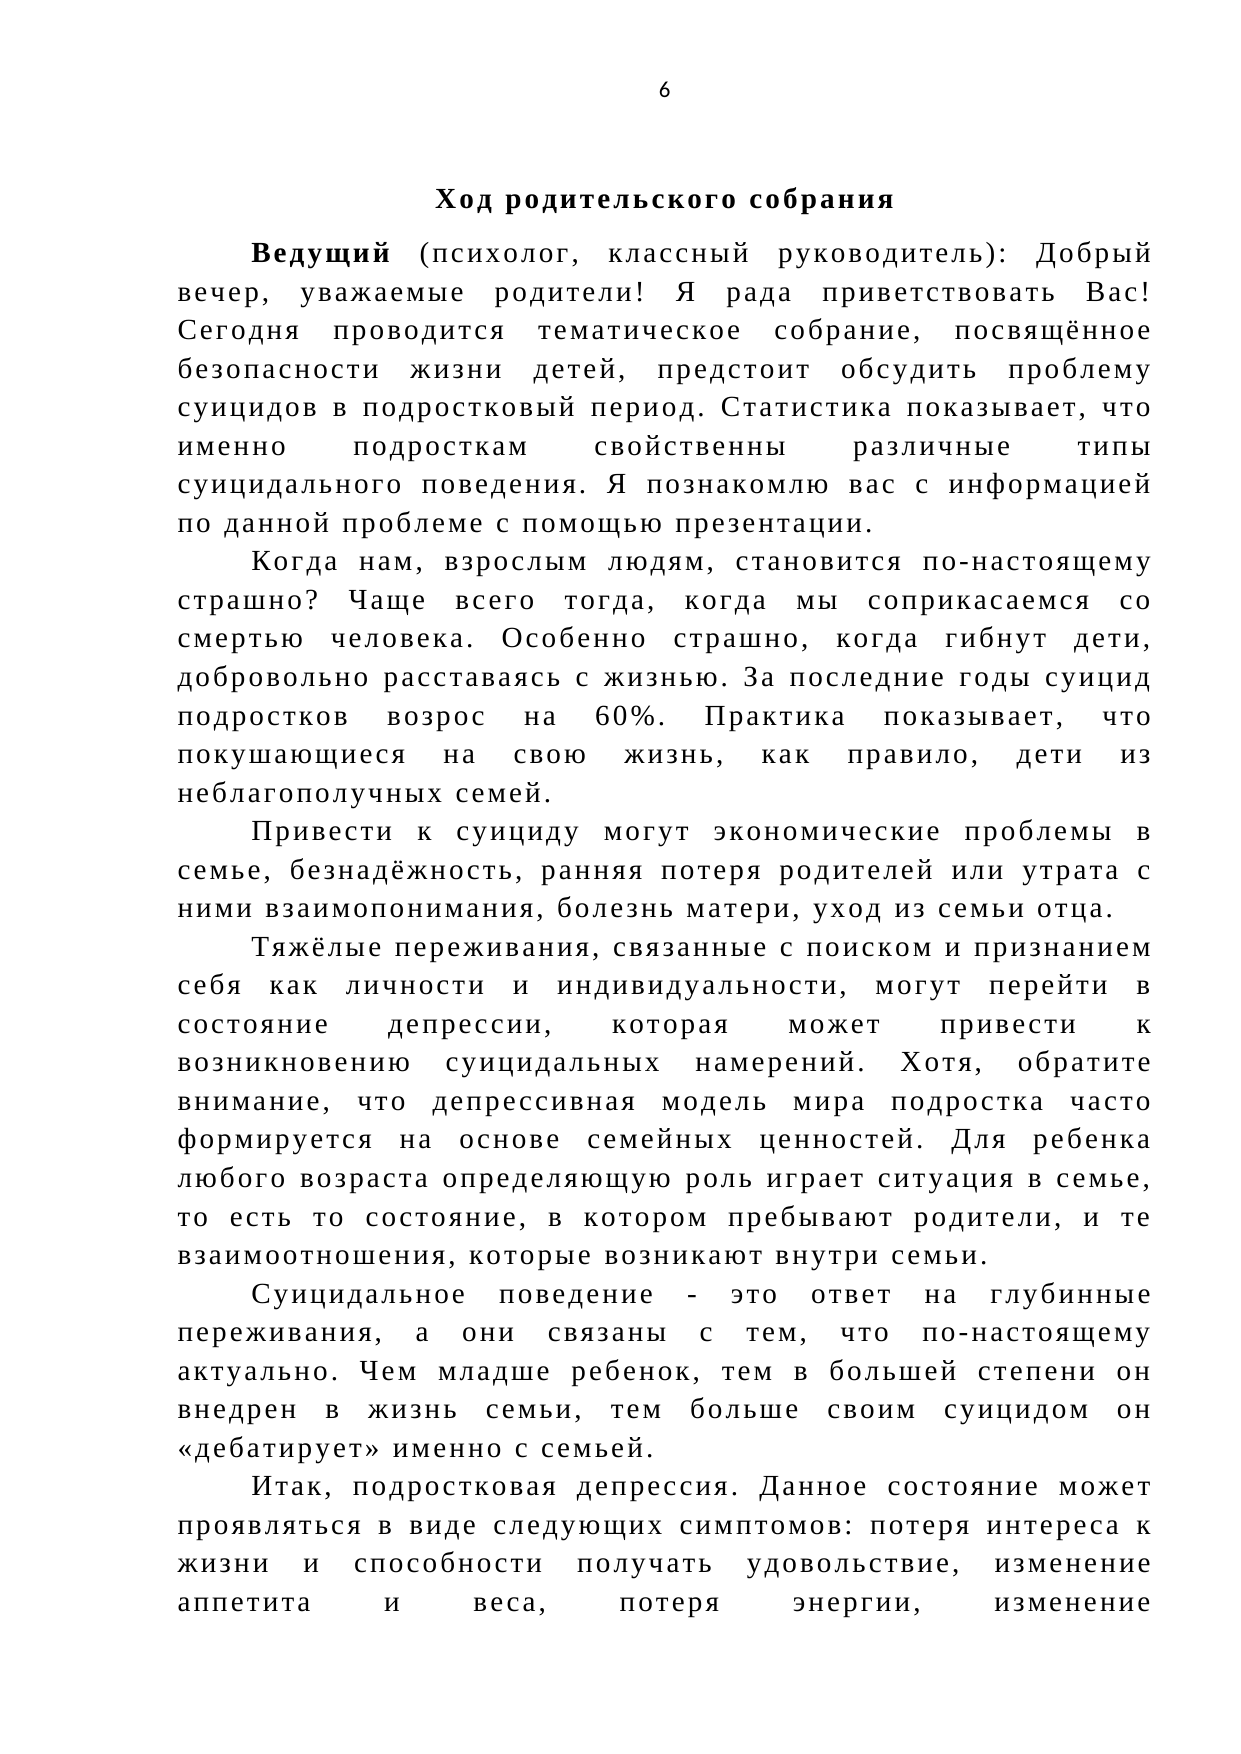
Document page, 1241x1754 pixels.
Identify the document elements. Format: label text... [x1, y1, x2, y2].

text Тяжёлые переживания, связанные с поиском и признанием себя как личности и индивидуальности, могут перейти в состояние депрессии, которая может привести к возникновению суицидальных намерений. Хотя, обратите внимание, что депрессивная модель мира подростка часто формируется на основе семейных ценностей. Для ребенка любого возраста определяющую роль играет ситуация в семье, то есть то состояние, в котором пребывают родители, и те взаимоотношения, которые возникают внутри семьи. [177, 929, 1152, 1271]
text Когда нам, взрослым людям, становится по-настоящему страшно? Чаще всего тогда, когда мы соприкасаемся со смертью человека. Особенно страшно, когда гибнут дети, добровольно расставаясь с жизнью. За последние годы суицид подростков возрос на 60%. Практика показывает, что покушающиеся на свою жизнь, как правило, дети из неблагополучных семей. [177, 543, 1152, 808]
text Суицидальное поведение - это ответ на глубинные переживания, а они связаны с тем, что по-настоящему актуально. Чем младше ребенок, тем в большей степени он внедрен в жизнь семьи, тем больше своим суицидом он «дебатирует» именно с семьей. [177, 1276, 1152, 1463]
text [177, 1468, 1152, 1618]
text Ход родительского собрания [177, 181, 1152, 214]
text Ведущий (психолог, классный руководитель): Добрый вечер, уважаемые родители! Я рада приветствовать Вас! Сегодня проводится тематическое собрание, посвящённое безопасности жизни детей, предстоит обсудить проблему суицидов в подростковый период. Статистика показывает, что именно подросткам свойственны различные типы суицидального поведения. Я познакомлю вас с информацией по данной проблеме с помощью презентации. [177, 235, 1152, 538]
text Привести к суициду могут экономические проблемы в семье, безнадёжность, ранняя потеря родителей или утрата с ними взаимопонимания, болезнь матери, уход из семьи отца. [177, 813, 1152, 924]
